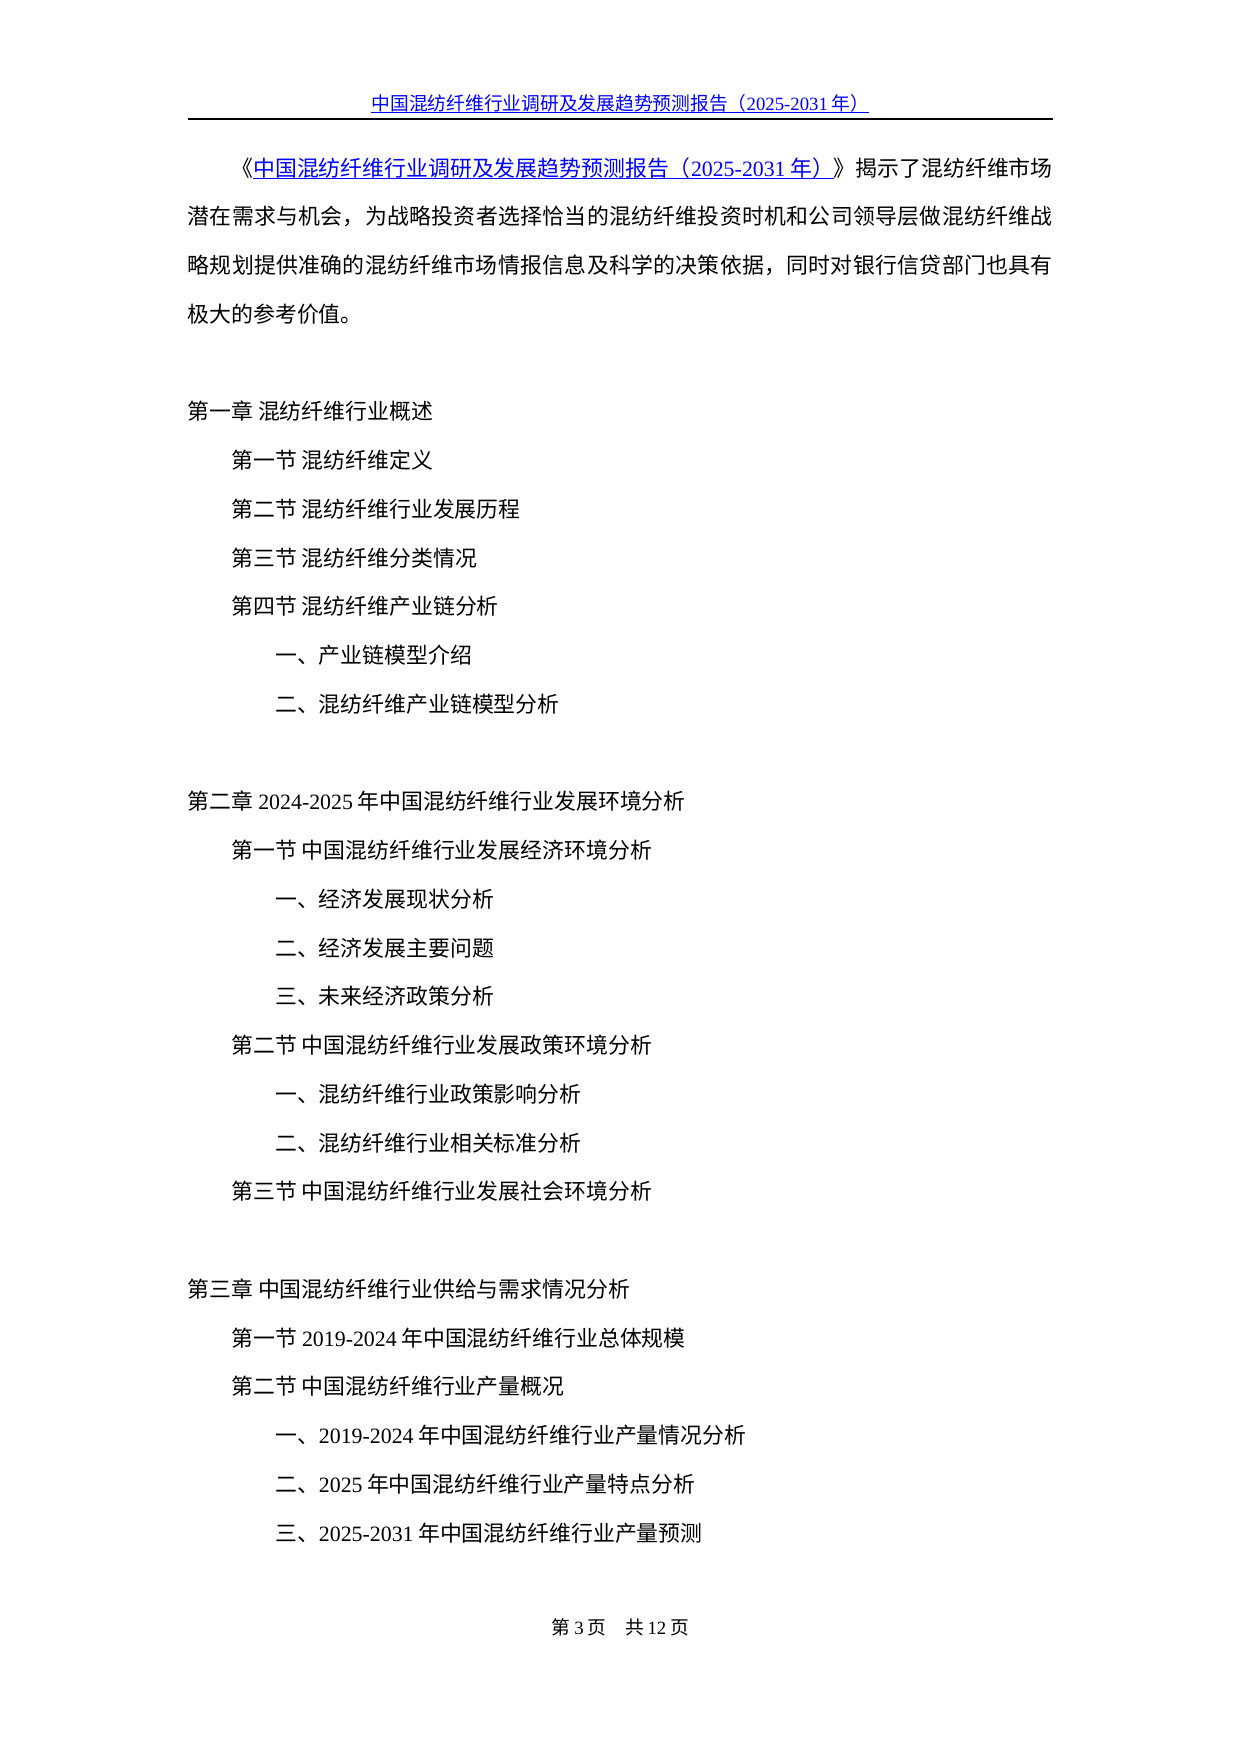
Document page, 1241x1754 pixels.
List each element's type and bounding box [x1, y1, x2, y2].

text [187, 150, 1053, 1548]
